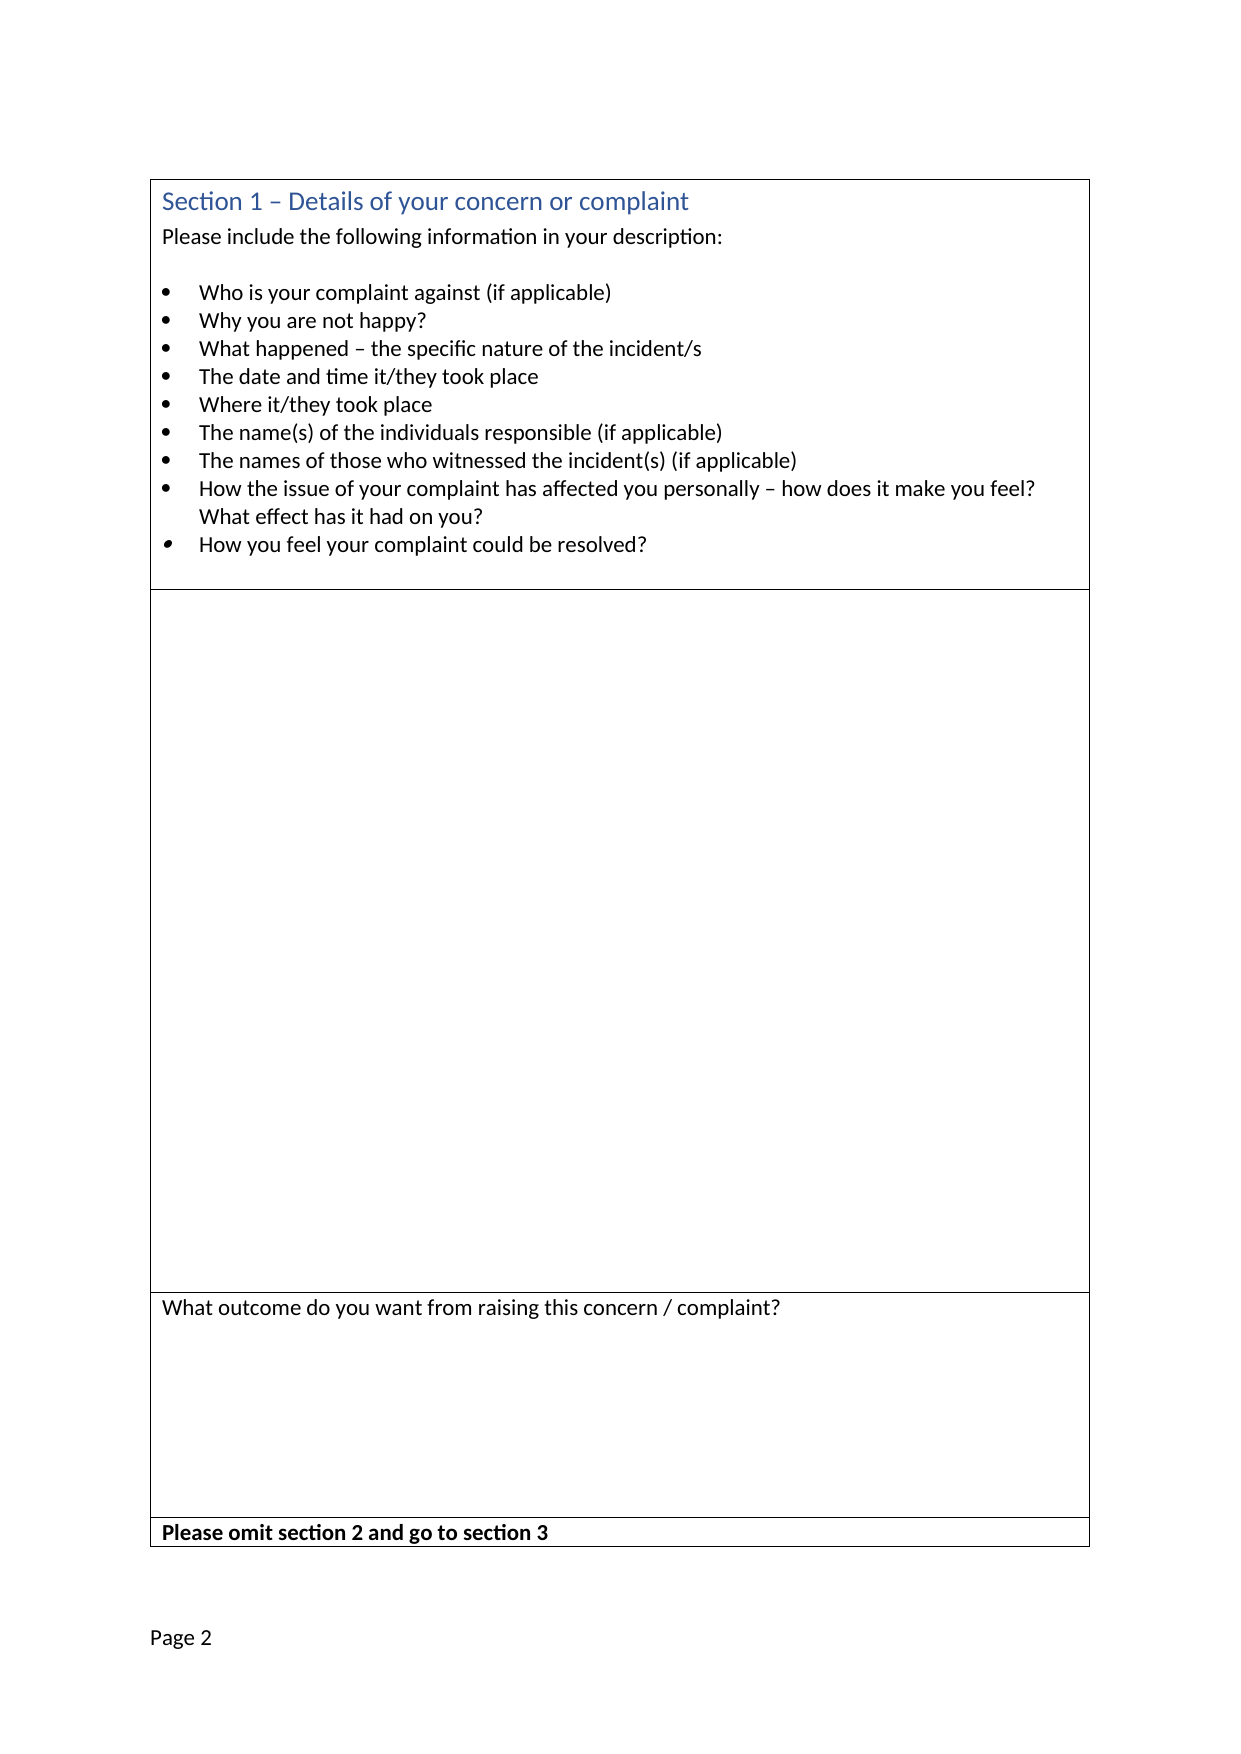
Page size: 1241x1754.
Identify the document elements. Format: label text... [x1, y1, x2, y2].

table_cell What outcome do you want from raising this concern / complaint? [151, 1293, 1089, 1517]
table_cell Please omit section 2 and go to section 3 [151, 1518, 1089, 1546]
table_header Section 1 – Details of your concern or complaint Please include the following information in your description: Who is your complaint against (if applicable) Why you are not happy? What happened – the specific nature of the incident/s The date and time it/they took place Where it/they took place The name(s) of the individuals responsible (if applicable) The names of those who witnessed the incident(s) (if applicable) How the issue of your complaint has affected you personally – how does it make you feel? What effect has it had on you? How you feel your complaint could be resolved? [151, 180, 1089, 589]
table_cell [151, 590, 1089, 1292]
